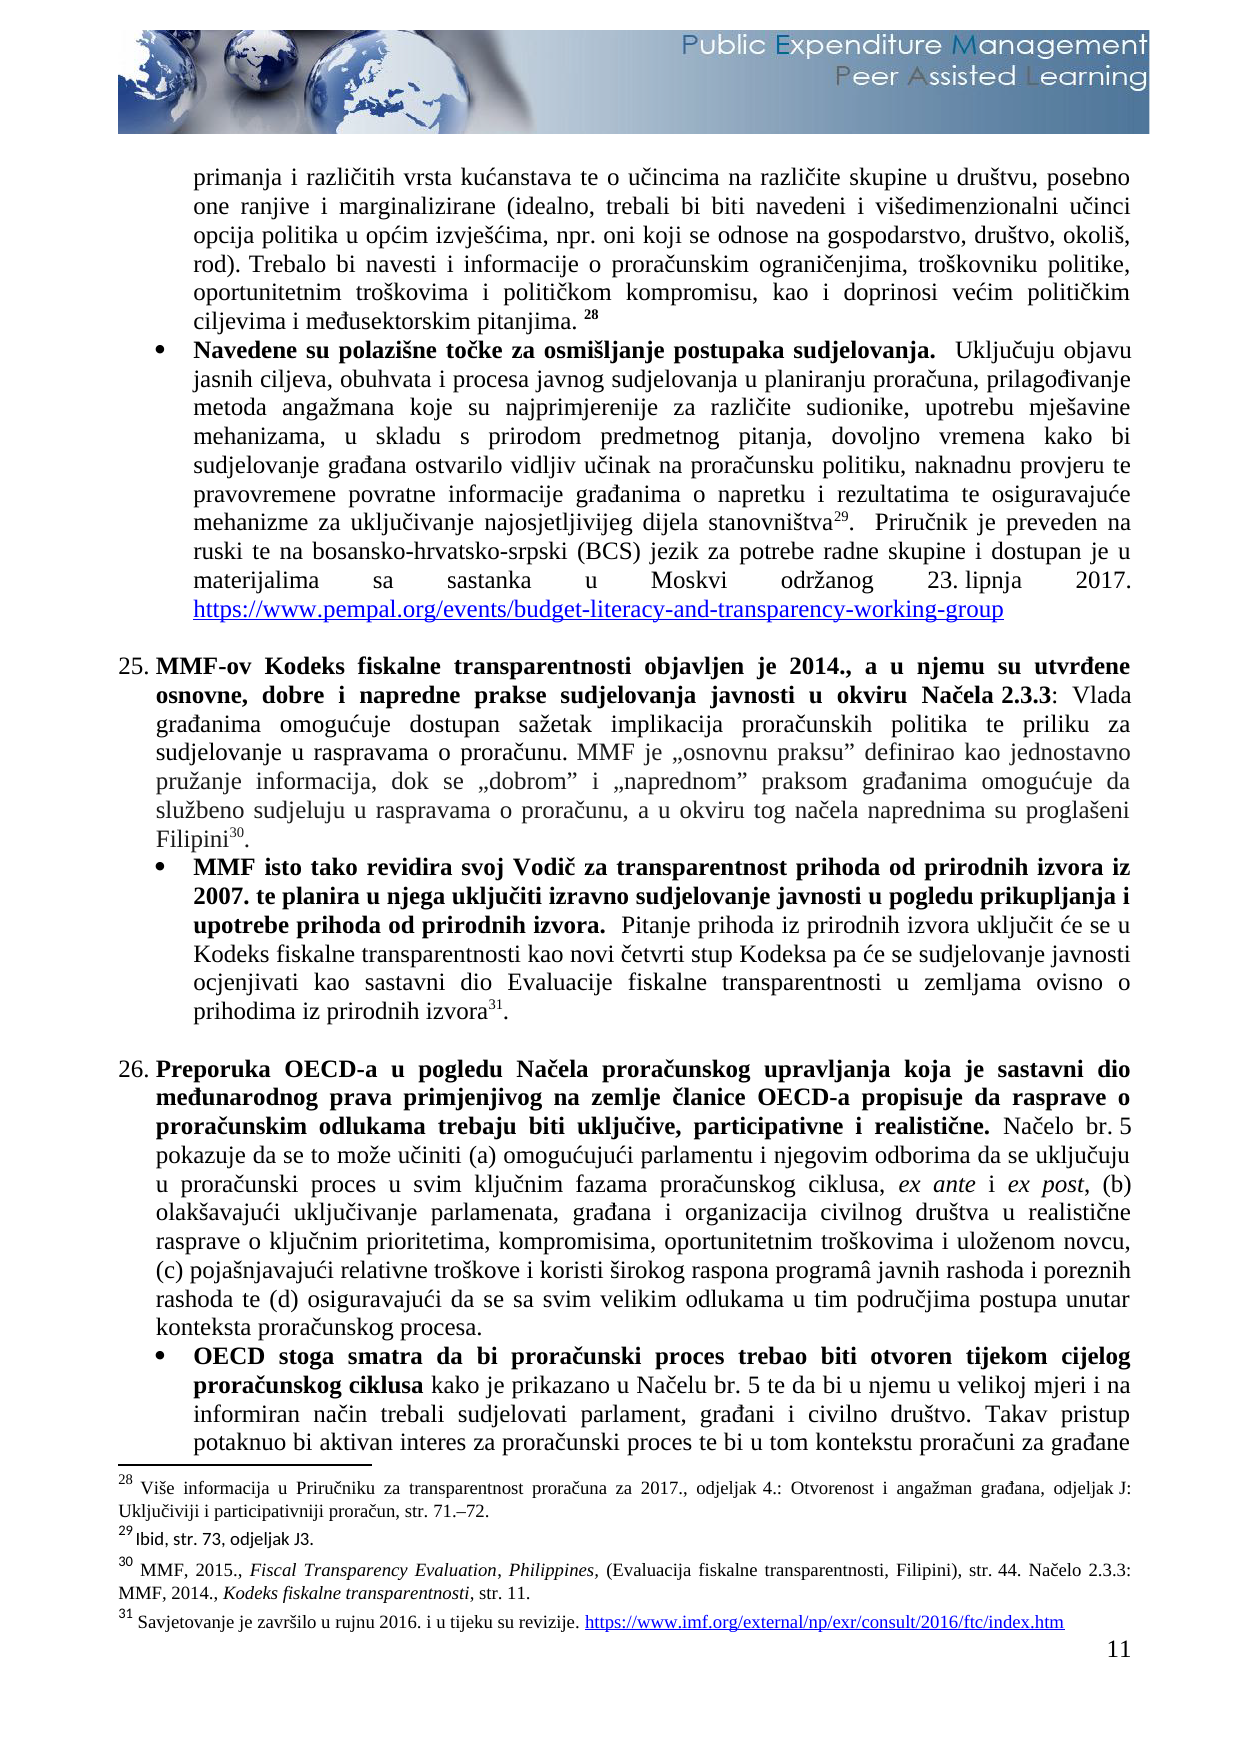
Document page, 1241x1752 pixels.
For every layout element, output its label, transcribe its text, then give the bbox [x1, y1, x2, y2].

list MMF-ov Kodeks fiskalne transparentnosti objavljen je 2014., a u njemu su utvrđene osnovne, dobre i napredne prakse sudjelovanja javnosti u okviru Načela 2.3.3: Vlada građanima omogućuje dostupan sažetak implikacija proračunskih politika te priliku za sudjelovanje u raspravama o proračunu. MMF je „osnovnu praksu” definirao kao jednostavno pružanje informacija, dok se „dobrom” i „naprednom” praksom građanima omogućuje da službeno sudjeluju u raspravama o proračunu, a u okviru tog načela naprednima su proglašeni Filipini. [118, 651, 1132, 852]
list Navedene su polazišne točke za osmišljanje postupaka sudjelovanja. Uključuju objavu jasnih ciljeva, obuhvata i procesa javnog sudjelovanja u planiranju proračuna, prilagođivanje metoda angažmana koje su najprimjerenije za različite sudionike, upotrebu mješavine mehanizama, u skladu s prirodom predmetnog pitanja, dovoljno vremena kako bi sudjelovanje građana ostvarilo vidljiv učinak na proračunsku politiku, naknadnu provjeru te pravovremene povratne informacije građanima o napretku i rezultatima te osiguravajuće mehanizme za uključivanje najosjetljivijeg dijela stanovništva. Priručnik je preveden na ruski te na bosansko-hrvatsko-srpski (BCS) jezik za potrebe radne skupine i dostupan je u materijalima sa sastanka u Moskvi održanog 23. lipnja 2017. https://www.pempal.org/events/budget-literacy-and-transparency-working-group [156, 335, 1132, 622]
list MMF isto tako revidira svoj Vodič za transparentnost prihoda od prirodnih izvora iz 2007. te planira u njega uključiti izravno sudjelovanje javnosti u pogledu prikupljanja i upotrebe prihoda od prirodnih izvora. Pitanje prihoda iz prirodnih izvora uključit će se u Kodeks fiskalne transparentnosti kao novi četvrti stup Kodeksa pa će se sudjelovanje javnosti ocjenjivati kao sastavni dio Evaluacije fiskalne transparentnosti u zemljama ovisno o prihodima iz prirodnih izvora. [156, 852, 1132, 1025]
list Preporuka OECD-a u pogledu Načela proračunskog upravljanja koja je sastavni dio međunarodnog prava primjenjivog na zemlje članice OECD-a propisuje da rasprave o proračunskim odlukama trebaju biti uključive, participativne i realistične. Načelo br. 5 pokazuje da se to može učiniti (a) omogućujući parlamentu i njegovim odborima da se uključuju u proračunski proces u svim ključnim fazama proračunskog ciklusa, ex ante i ex post, (b) olakšavajući uključivanje parlamenata, građana i organizacija civilnog društva u realistične rasprave o ključnim prioritetima, kompromisima, oportunitetnim troškovima i uloženom novcu, (c) pojašnjavajući relativne troškove i koristi širokog raspona programâ javnih rashoda i poreznih rashoda te (d) osiguravajući da se sa svim velikim odlukama u tim područjima postupa unutar konteksta proračunskog procesa. [118, 1054, 1132, 1341]
